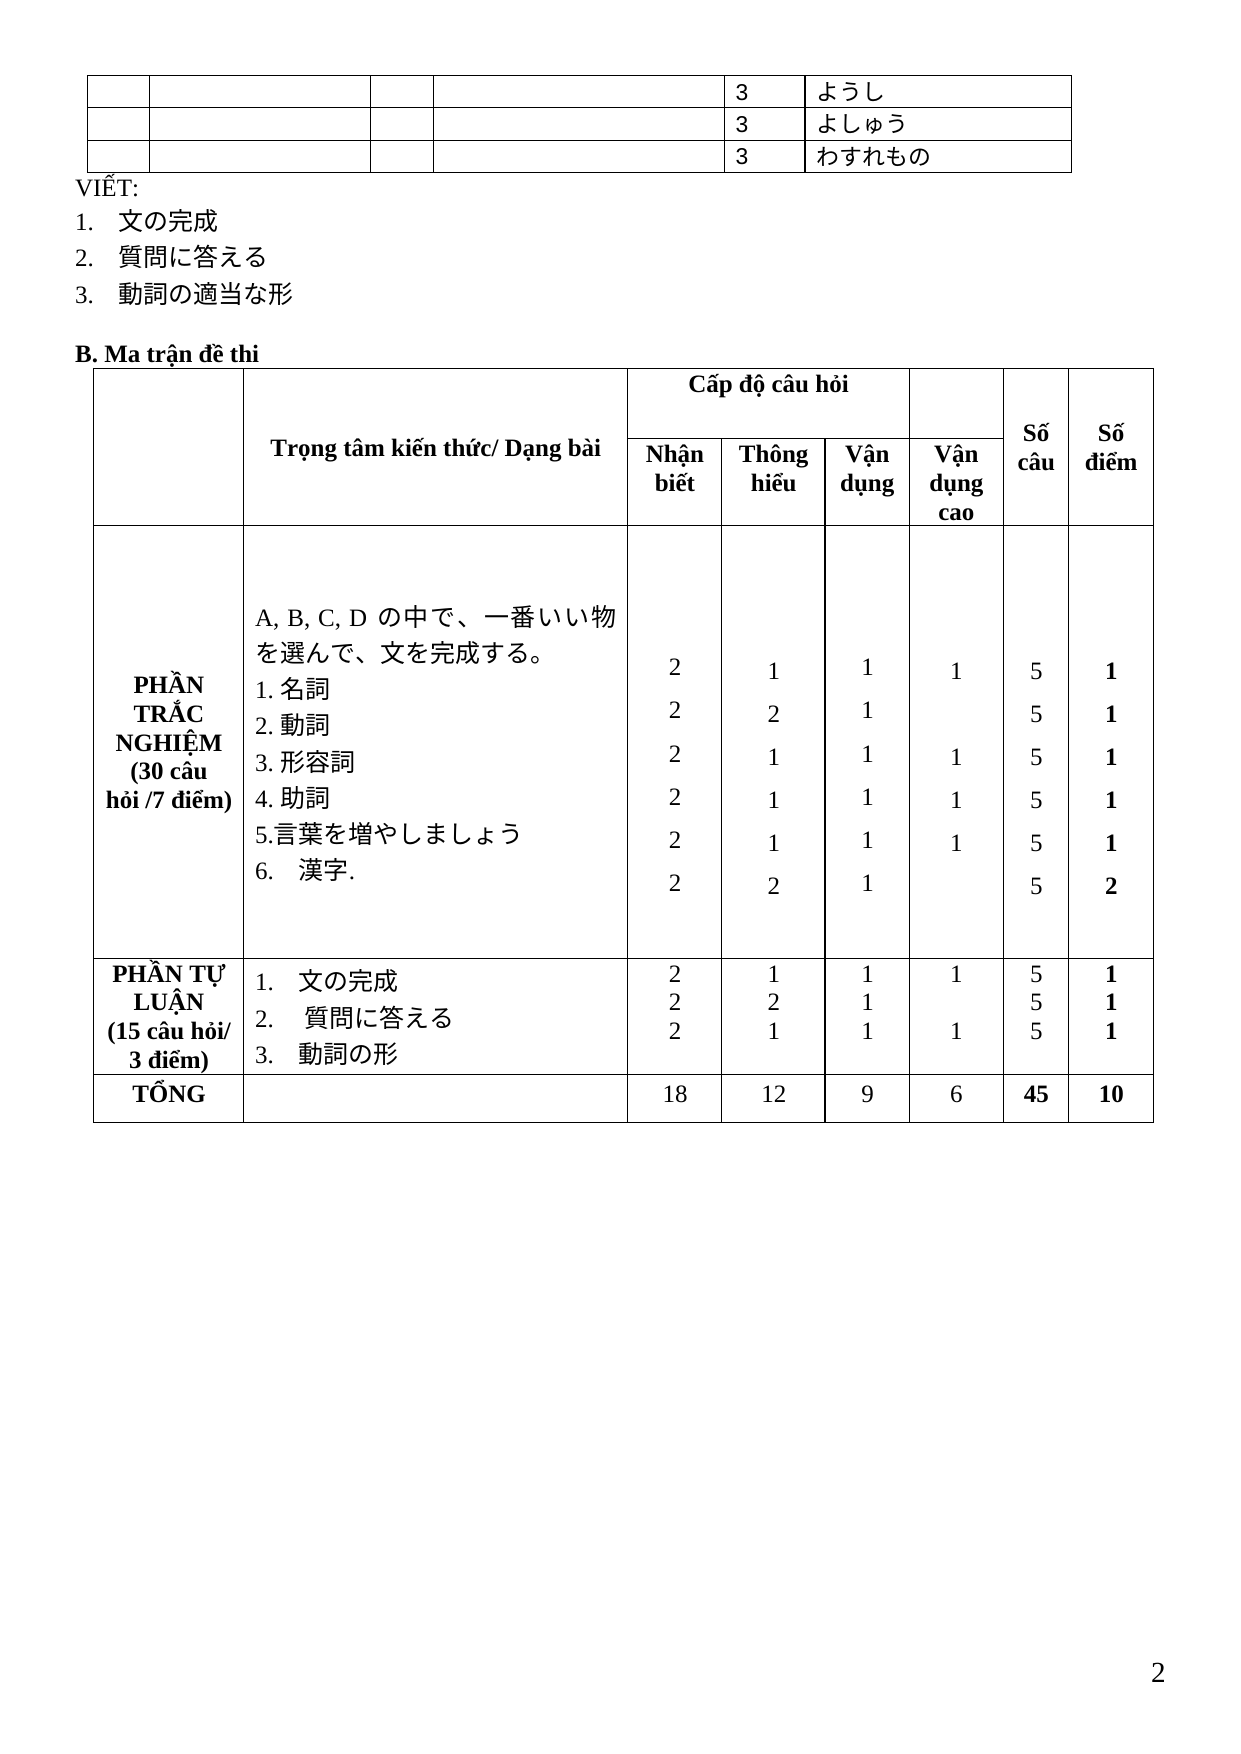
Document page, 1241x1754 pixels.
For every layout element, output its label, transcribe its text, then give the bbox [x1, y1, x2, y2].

text 1. 文の完成 [75, 202, 1165, 238]
table_cell 1 1 1 1 [910, 526, 1003, 958]
table_cell 18 [628, 1075, 721, 1122]
table_cell TỔNG [94, 1075, 243, 1122]
table_cell 1 2 1 1 1 2 [722, 526, 824, 958]
table_header Trọng tâm kiến thức/ Dạng bài [244, 369, 627, 525]
table_header Số câu [1004, 369, 1068, 525]
table_cell 10 [1069, 1075, 1153, 1122]
text B. Ma trận đề thi [75, 339, 1165, 368]
table_cell Vận dụng [826, 439, 909, 525]
table_cell 1 2 1 [722, 959, 824, 1074]
table_cell 5 5 5 [1004, 959, 1068, 1074]
table_cell 3 [725, 76, 804, 107]
table_cell [150, 141, 370, 172]
table_cell 45 [1004, 1075, 1068, 1122]
table_cell [434, 141, 724, 172]
table_header [94, 369, 243, 525]
table_cell [88, 76, 149, 107]
table_cell 6 [910, 1075, 1003, 1122]
table_cell ようし [806, 76, 1071, 107]
table_cell [434, 76, 724, 107]
table_cell PHẦN TRẮC NGHIỆM (30 câu hỏi /7 điểm) [94, 526, 243, 958]
table_cell 12 [722, 1075, 824, 1122]
table_cell [150, 76, 370, 107]
table_cell 3 [725, 141, 804, 172]
text 2. 質問に答える [75, 238, 1165, 274]
table_cell PHẦN TỰ LUẬN (15 câu hỏi/ 3 điểm) [94, 959, 243, 1074]
table_cell わすれもの [806, 141, 1071, 172]
table_cell 5 5 5 5 5 5 [1004, 526, 1068, 958]
table_cell 2 2 2 2 2 2 [628, 526, 721, 958]
table_cell よしゅう [806, 108, 1071, 139]
table_cell 1 1 1 1 1 2 [1069, 526, 1153, 958]
text VIẾT: [75, 173, 1165, 202]
table_cell A, B, C, D の中で、一番いい物を選んで、文を完成する。 名詞 動詞 形容詞 助詞 5.言葉を増やしましょう 6. 漢字. [244, 526, 627, 958]
table_cell 1. 文の完成 2. 質問に答える 3. 動詞の形 [244, 959, 627, 1074]
table_cell 1 1 [910, 959, 1003, 1074]
table_cell 1 1 1 [826, 959, 909, 1074]
table_cell [371, 76, 433, 107]
table_cell [371, 108, 433, 139]
table_cell Thông hiểu [722, 439, 824, 525]
table_cell [150, 108, 370, 139]
table_header [910, 369, 1003, 438]
table_cell [371, 141, 433, 172]
table_cell 2 2 2 [628, 959, 721, 1074]
table_cell [244, 1075, 627, 1122]
table_cell 1 1 1 1 1 1 [826, 526, 909, 958]
table_cell 1 1 1 [1069, 959, 1153, 1074]
table_header Số điểm [1069, 369, 1153, 525]
table_cell 9 [826, 1075, 909, 1122]
text 3. 動詞の適当な形 [75, 274, 1165, 310]
table_cell Vận dụng cao [910, 439, 1003, 525]
table_cell 3 [725, 108, 804, 139]
table_cell [434, 108, 724, 139]
table_header Cấp độ câu hỏi [628, 369, 909, 438]
table_cell [88, 108, 149, 139]
table_cell Nhận biết [628, 439, 721, 525]
table_cell [88, 141, 149, 172]
